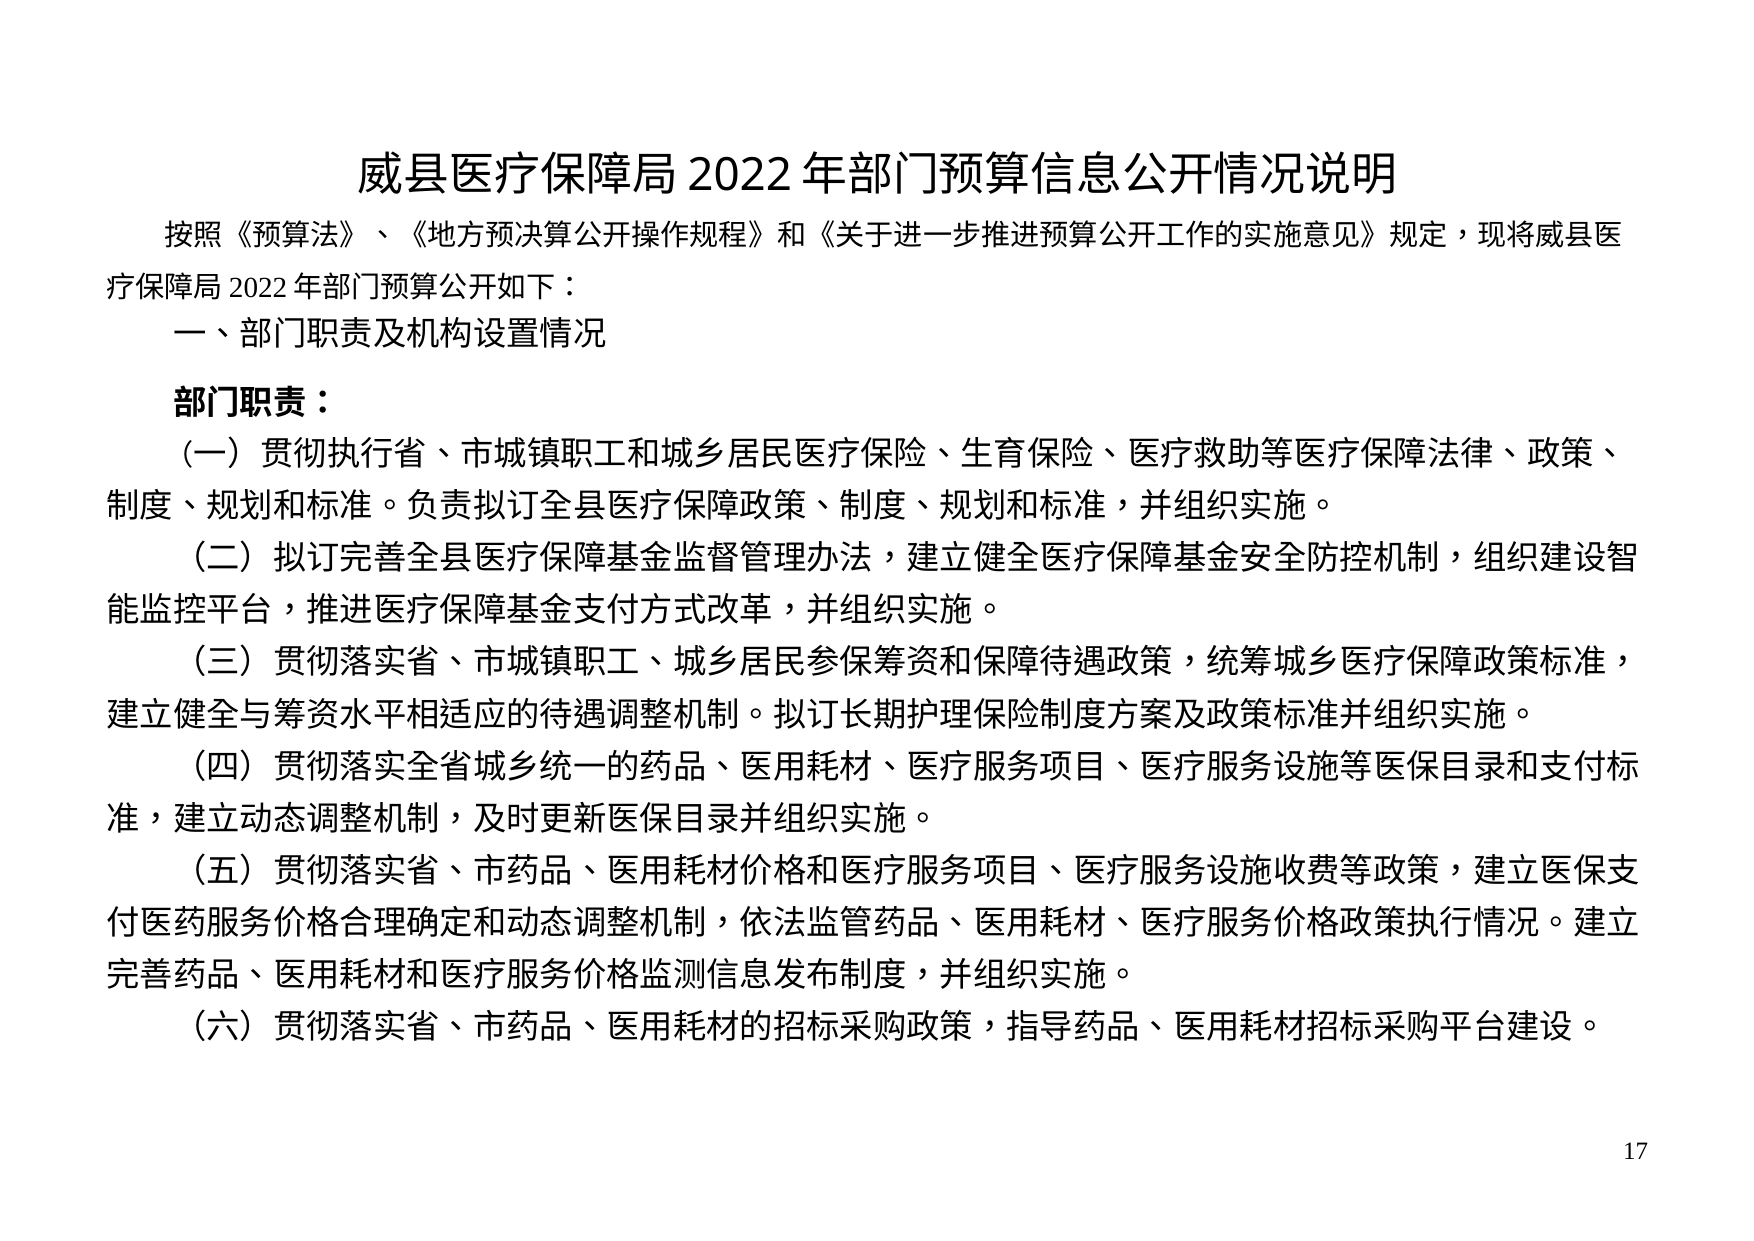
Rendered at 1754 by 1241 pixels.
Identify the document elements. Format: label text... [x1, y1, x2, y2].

text （一）贯彻执行省、市城镇职工和城乡居民医疗保险、生育保险、医疗救助等医疗保障法律、政策、制度、规划和标准。负责拟订全县医疗保障政策、制度、规划和标准，并组织实施。 [106, 424, 1648, 528]
text 威县医疗保障局2022年部门预算信息公开情况说明 [106, 142, 1648, 204]
text （二）拟订完善全县医疗保障基金监督管理办法，建立健全医疗保障基金安全防控机制，组织建设智能监控平台，推进医疗保障基金支付方式改革，并组织实施。 [106, 528, 1648, 632]
text 一、部门职责及机构设置情况 [106, 309, 1648, 355]
text （五）贯彻落实省、市药品、医用耗材价格和医疗服务项目、医疗服务设施收费等政策，建立医保支付医药服务价格合理确定和动态调整机制，依法监管药品、医用耗材、医疗服务价格政策执行情况。建立完善药品、医用耗材和医疗服务价格监测信息发布制度，并组织实施。 [106, 841, 1648, 997]
text 按照《预算法》、《地方预决算公开操作规程》和《关于进一步推进预算公开工作的实施意见》规定，现将威县医疗保障局2022年部门预算公开如下： [106, 204, 1648, 308]
text 部门职责： [106, 378, 1648, 424]
text （三）贯彻落实省、市城镇职工、城乡居民参保筹资和保障待遇政策，统筹城乡医疗保障政策标准，建立健全与筹资水平相适应的待遇调整机制。拟订长期护理保险制度方案及政策标准并组织实施。 [106, 632, 1648, 736]
text （六）贯彻落实省、市药品、医用耗材的招标采购政策，指导药品、医用耗材招标采购平台建设。 [106, 997, 1648, 1049]
text （四）贯彻落实全省城乡统一的药品、医用耗材、医疗服务项目、医疗服务设施等医保目录和支付标准，建立动态调整机制，及时更新医保目录并组织实施。 [106, 736, 1648, 841]
